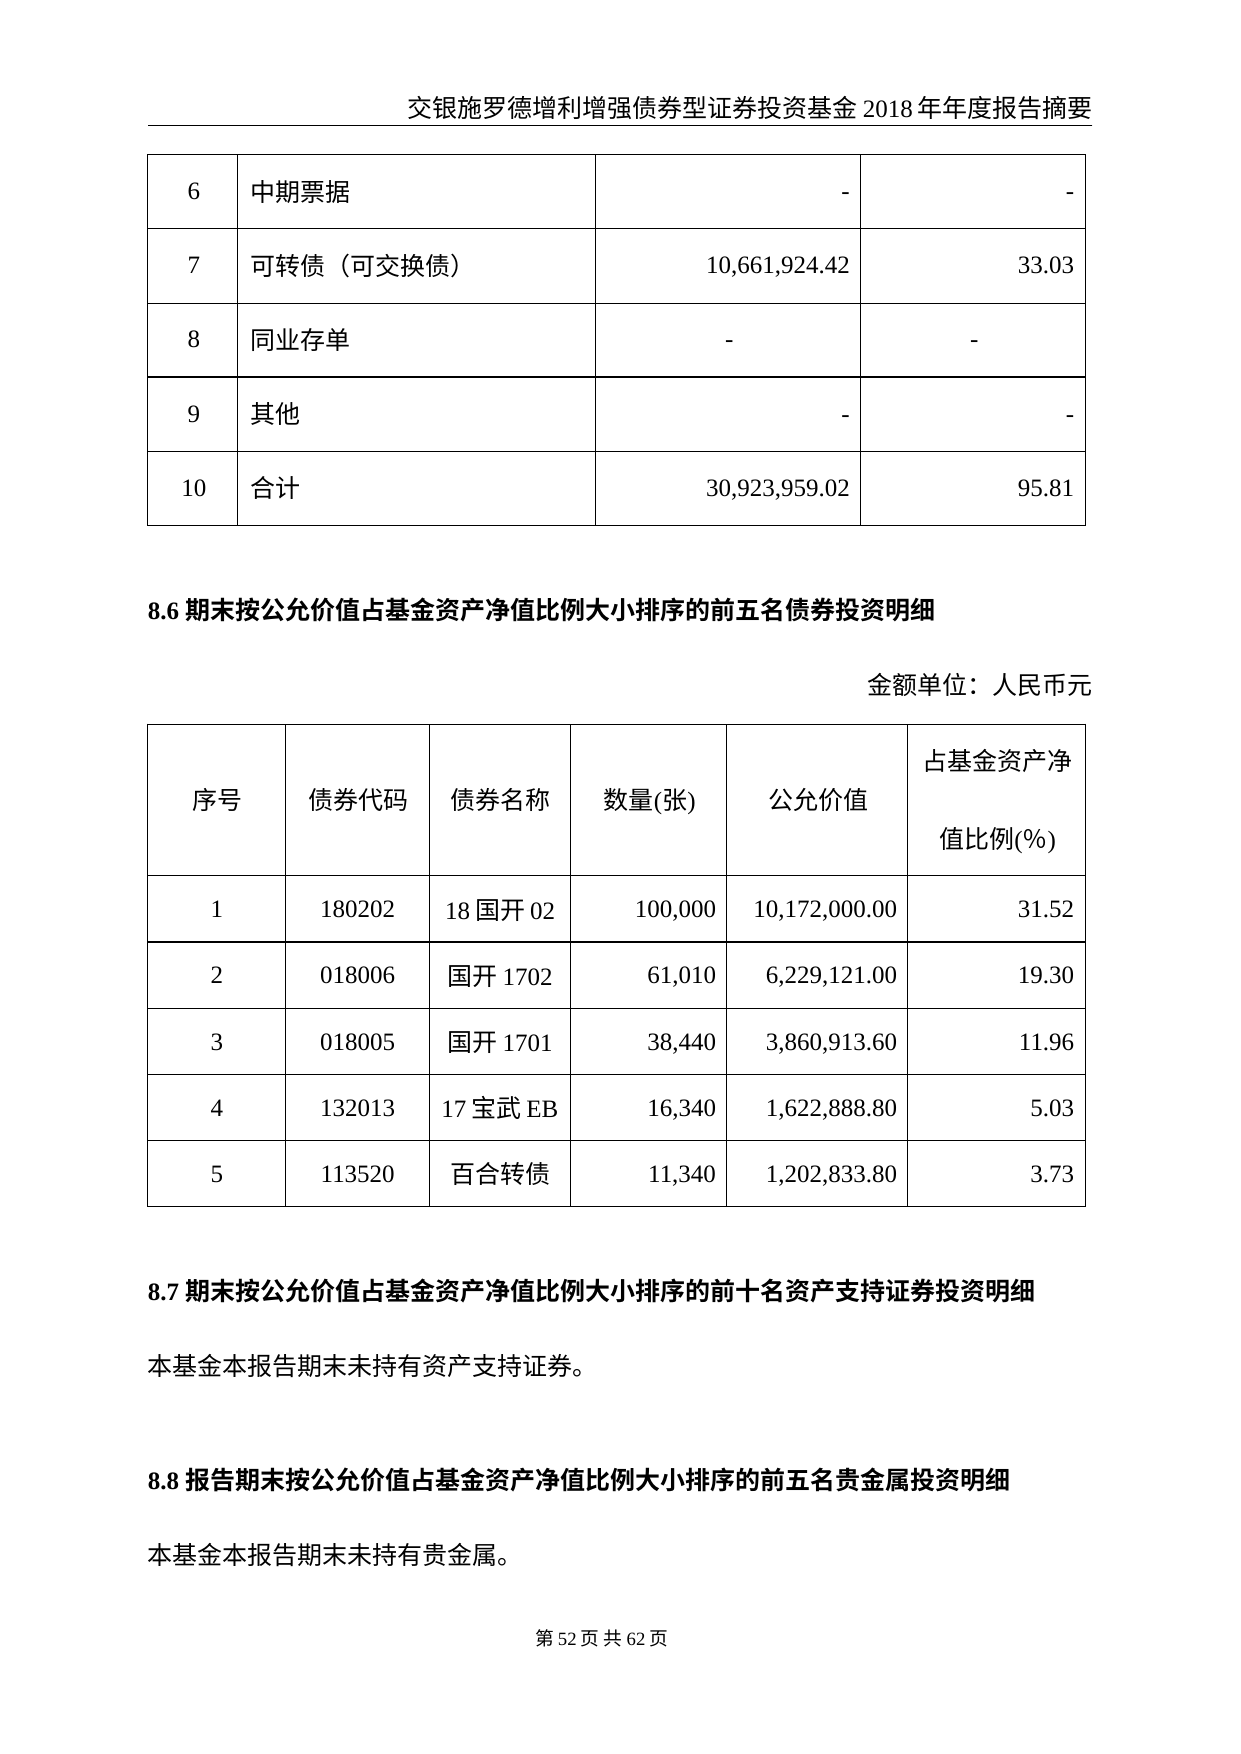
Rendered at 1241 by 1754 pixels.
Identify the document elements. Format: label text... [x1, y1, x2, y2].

table_cell 17宝武EB [430, 1075, 570, 1139]
table_cell 11,340 [571, 1141, 726, 1206]
table_cell 95.81 [861, 452, 1085, 524]
table_cell 10 [148, 452, 237, 524]
table_cell 31.52 [908, 876, 1085, 941]
text 金额单位：人民币元 [149, 651, 1092, 716]
table_cell 1,622,888.80 [727, 1075, 907, 1139]
table_cell 国开1702 [430, 943, 570, 1007]
table_cell 3,860,913.60 [727, 1009, 907, 1073]
table_cell 2 [148, 943, 285, 1007]
table_cell 132013 [286, 1075, 429, 1139]
table_header 债券名称 [430, 725, 570, 875]
text 本基金本报告期末未持有贵金属。 [148, 1521, 1092, 1586]
table_cell 10,661,924.42 [596, 229, 860, 302]
table_cell - [861, 304, 1085, 376]
table_cell 同业存单 [238, 304, 595, 376]
table_cell 中期票据 [238, 155, 595, 228]
text 本基金本报告期末未持有资产支持证券。 [148, 1332, 1092, 1436]
table_cell 11.96 [908, 1009, 1085, 1073]
table_cell - [861, 378, 1085, 451]
table_cell 180202 [286, 876, 429, 941]
table_cell 3 [148, 1009, 285, 1073]
table_cell 1 [148, 876, 285, 941]
table_cell 018006 [286, 943, 429, 1007]
table_cell 61,010 [571, 943, 726, 1007]
table_cell 可转债（可交换债） [238, 229, 595, 302]
table_cell 4 [148, 1075, 285, 1139]
table_cell 7 [148, 229, 237, 302]
table_cell 8 [148, 304, 237, 376]
table_cell 19.30 [908, 943, 1085, 1007]
subtitle 8.7 期末按公允价值占基金资产净值比例大小排序的前十名资产支持证券投资明细 [148, 1257, 1092, 1322]
subtitle 8.8 报告期末按公允价值占基金资产净值比例大小排序的前五名贵金属投资明细 [148, 1446, 1092, 1511]
table_cell 1,202,833.80 [727, 1141, 907, 1206]
subtitle 8.6 期末按公允价值占基金资产净值比例大小排序的前五名债券投资明细 [148, 576, 1092, 641]
table_header 数量(张) [571, 725, 726, 875]
table_cell 33.03 [861, 229, 1085, 302]
table_cell 38,440 [571, 1009, 726, 1073]
table_cell 国开1701 [430, 1009, 570, 1073]
table_header 公允价值 [727, 725, 907, 875]
table_cell 018005 [286, 1009, 429, 1073]
table_cell 9 [148, 378, 237, 451]
table_cell 3.73 [908, 1141, 1085, 1206]
table_cell 5 [148, 1141, 285, 1206]
table_cell 100,000 [571, 876, 726, 941]
table_cell 6 [148, 155, 237, 228]
table_header 序号 [148, 725, 285, 875]
table_cell - [596, 378, 860, 451]
table_cell 合计 [238, 452, 595, 524]
table_cell 16,340 [571, 1075, 726, 1139]
table_cell 18国开02 [430, 876, 570, 941]
table_cell 百合转债 [430, 1141, 570, 1206]
table_cell 10,172,000.00 [727, 876, 907, 941]
table_header 债券代码 [286, 725, 429, 875]
table_cell 113520 [286, 1141, 429, 1206]
table_cell 30,923,959.02 [596, 452, 860, 524]
table_cell - [596, 155, 860, 228]
table_cell 其他 [238, 378, 595, 451]
table_cell - [861, 155, 1085, 228]
table_header 占基金资产净值比例(％) [908, 725, 1085, 875]
table_cell - [596, 304, 860, 376]
table_cell 6,229,121.00 [727, 943, 907, 1007]
table_cell 5.03 [908, 1075, 1085, 1139]
